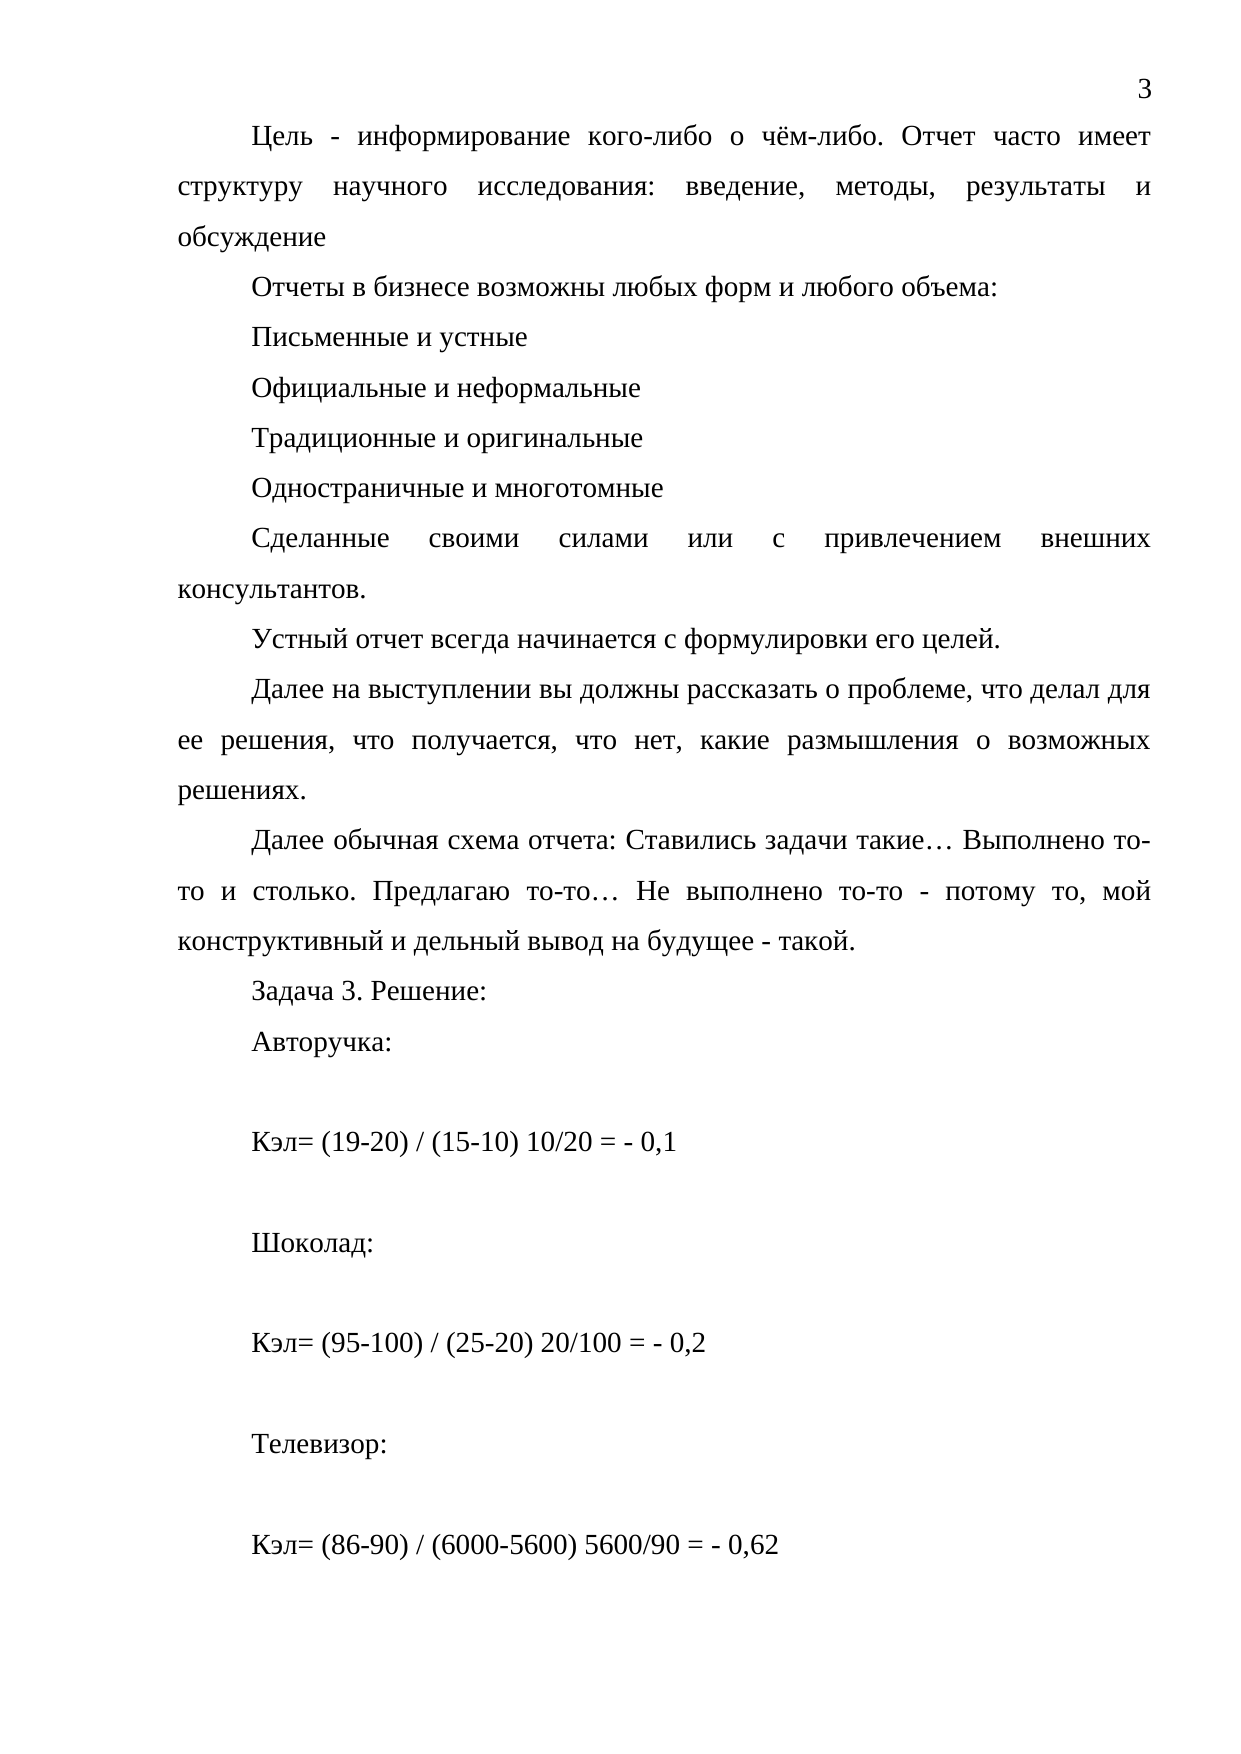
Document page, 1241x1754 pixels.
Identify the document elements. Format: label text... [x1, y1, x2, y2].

text Цель - информирование кого-либо о чём-либо. Отчет часто имеет структуру научного исследования: введение, методы, результаты и обсуждение [177, 118, 1152, 252]
text Кэл= (86-90) / (6000-5600) 5600/90 = - 0,62 [177, 1527, 1152, 1560]
text Устный отчет всегда начинается с формулировки его целей. [177, 621, 1152, 655]
text Авторучка: [177, 1024, 1152, 1057]
text Одностраничные и многотомные [177, 470, 1152, 504]
text Шоколад: [177, 1225, 1152, 1258]
text Далее на выступлении вы должны рассказать о проблеме, что делал для ее решения, что получается, что нет, какие размышления о возможных решениях. [177, 672, 1152, 806]
text Телевизор: [177, 1426, 1152, 1460]
text Кэл= (95-100) / (25-20) 20/100 = - 0,2 [177, 1326, 1152, 1359]
text Отчеты в бизнесе возможны любых форм и любого объема: [177, 269, 1152, 303]
text Письменные и устные [177, 319, 1152, 353]
text Официальные и неформальные [177, 370, 1152, 403]
text Кэл= (19-20) / (15-10) 10/20 = - 0,1 [177, 1124, 1152, 1158]
text Задача 3. Решение: [177, 973, 1152, 1007]
text Традиционные и оригинальные [177, 420, 1152, 453]
text Далее обычная схема отчета: Ставились задачи такие… Выполнено то-то и столько. Предлагаю то-то… Не выполнено то-то - потому то, мой конструктивный и дельный вывод на будущее - такой. [177, 822, 1152, 957]
text Сделанные своими силами или с привлечением внешних консультантов. [177, 521, 1152, 604]
